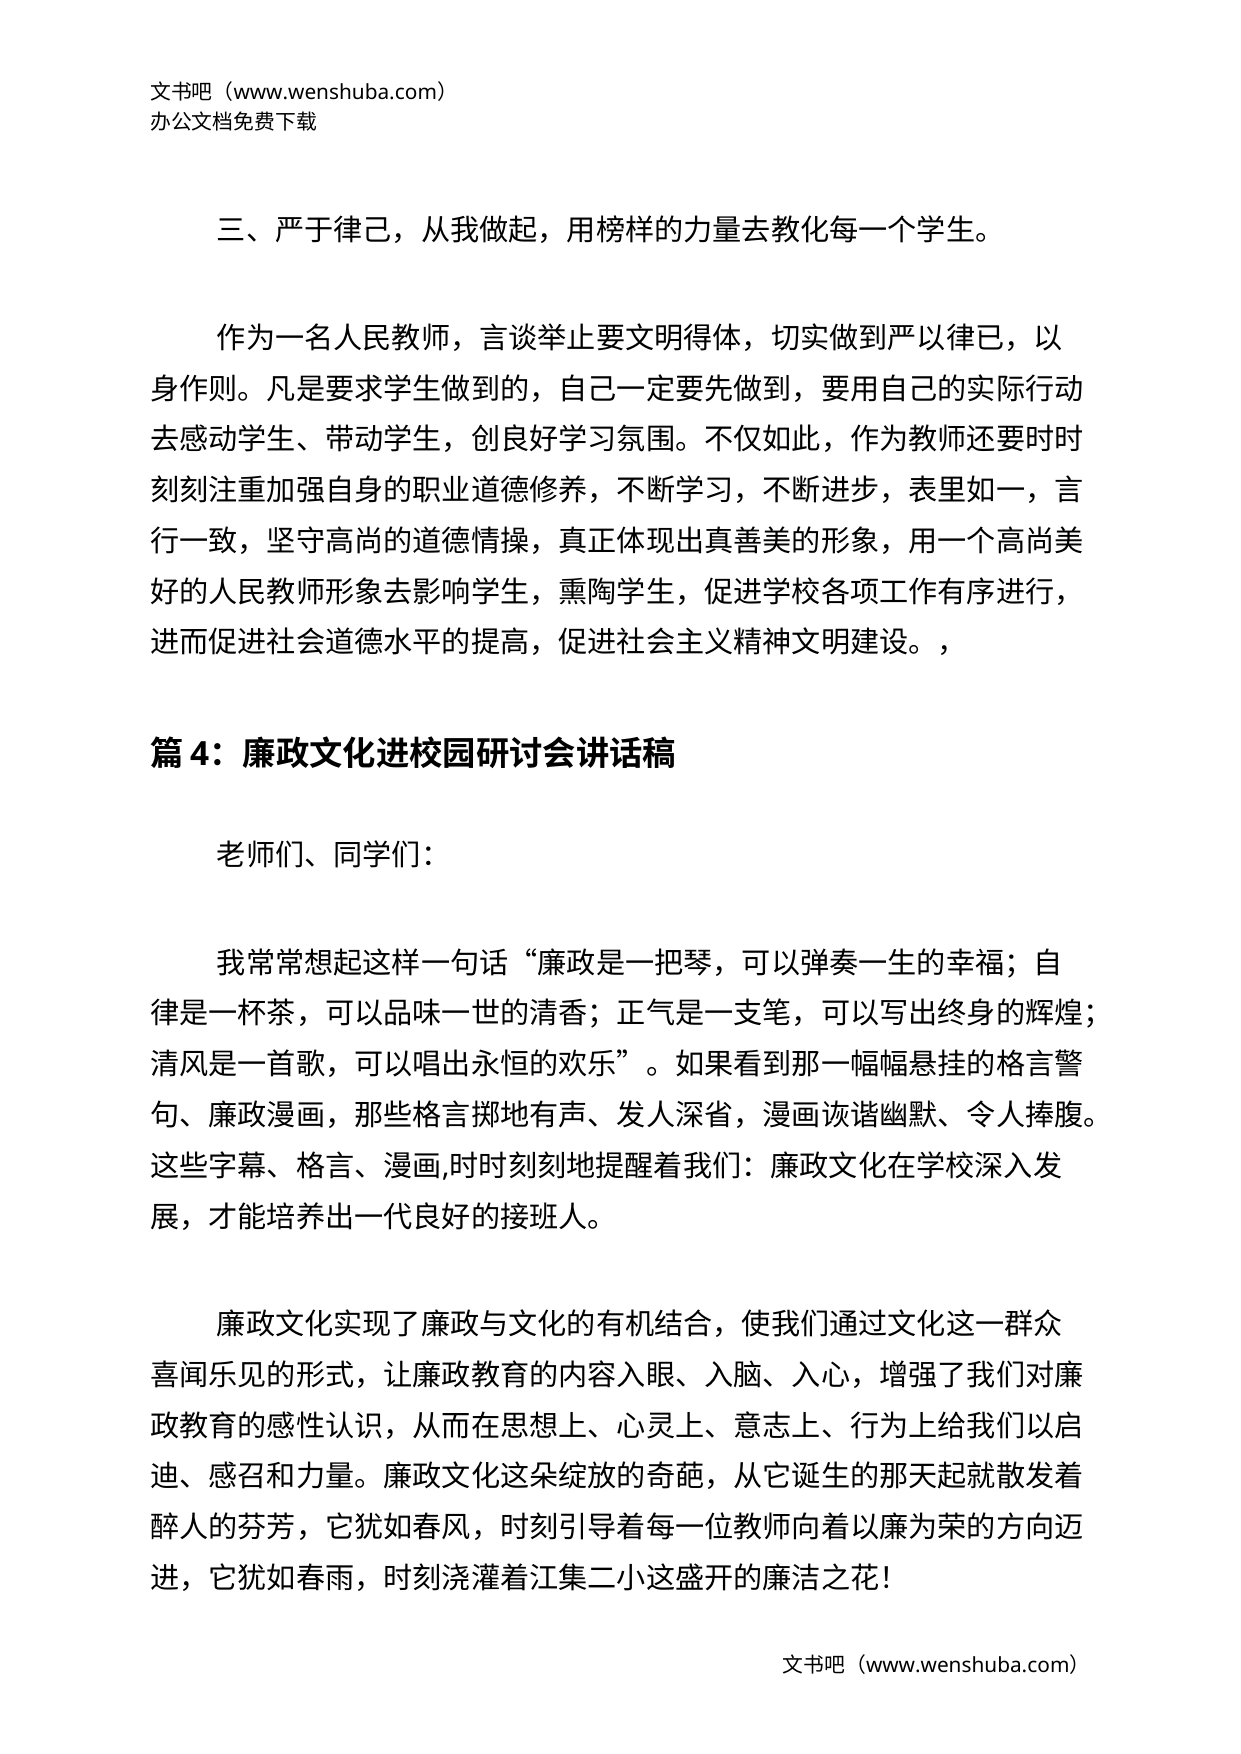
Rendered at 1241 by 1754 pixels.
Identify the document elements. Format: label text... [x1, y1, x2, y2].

text 老师们、同学们： [150, 832, 1090, 874]
text 廉政文化实现了廉政与文化的有机结合，使我们通过文化这一群众喜闻乐见的形式，让廉政教育的内容入眼、入脑、入心，增强了我们对廉政教育的感性认识，从而在思想上、心灵上、意志上、行为上给我们以启迪、感召和力量。廉政文化这朵绽放的奇葩，从它诞生的那天起就散发着醉人的芬芳，它犹如春风，时刻引导着每一位教师向着以廉为荣的方向迈进，它犹如春雨，时刻浇灌着江集二小这盛开的廉洁之花！ [150, 1301, 1090, 1597]
text 篇4：廉政文化进校园研讨会讲话稿 [150, 726, 1090, 775]
text 作为一名人民教师，言谈举止要文明得体，切实做到严以律已，以身作则。凡是要求学生做到的，自己一定要先做到，要用自己的实际行动去感动学生、带动学生，创良好学习氛围。不仅如此，作为教师还要时时刻刻注重加强自身的职业道德修养，不断学习，不断进步，表里如一，言行一致，坚守高尚的道德情操，真正体现出真善美的形象，用一个高尚美好的人民教师形象去影响学生，熏陶学生，促进学校各项工作有序进行，进而促进社会道德水平的提高，促进社会主义精神文明建设。， [150, 314, 1090, 661]
text 我常常想起这样一句话“廉政是一把琴，可以弹奏一生的幸福；自律是一杯茶，可以品味一世的清香；正气是一支笔，可以写出终身的辉煌；清风是一首歌，可以唱出永恒的欢乐”。如果看到那一幅幅悬挂的格言警句、廉政漫画，那些格言掷地有声、发人深省，漫画诙谐幽默、令人捧腹。这些字幕、格言、漫画,时时刻刻地提醒着我们：廉政文化在学校深入发展，才能培养出一代良好的接班人。 [150, 939, 1090, 1235]
text 三、严于律己，从我做起，用榜样的力量去教化每一个学生。 [150, 207, 1090, 249]
